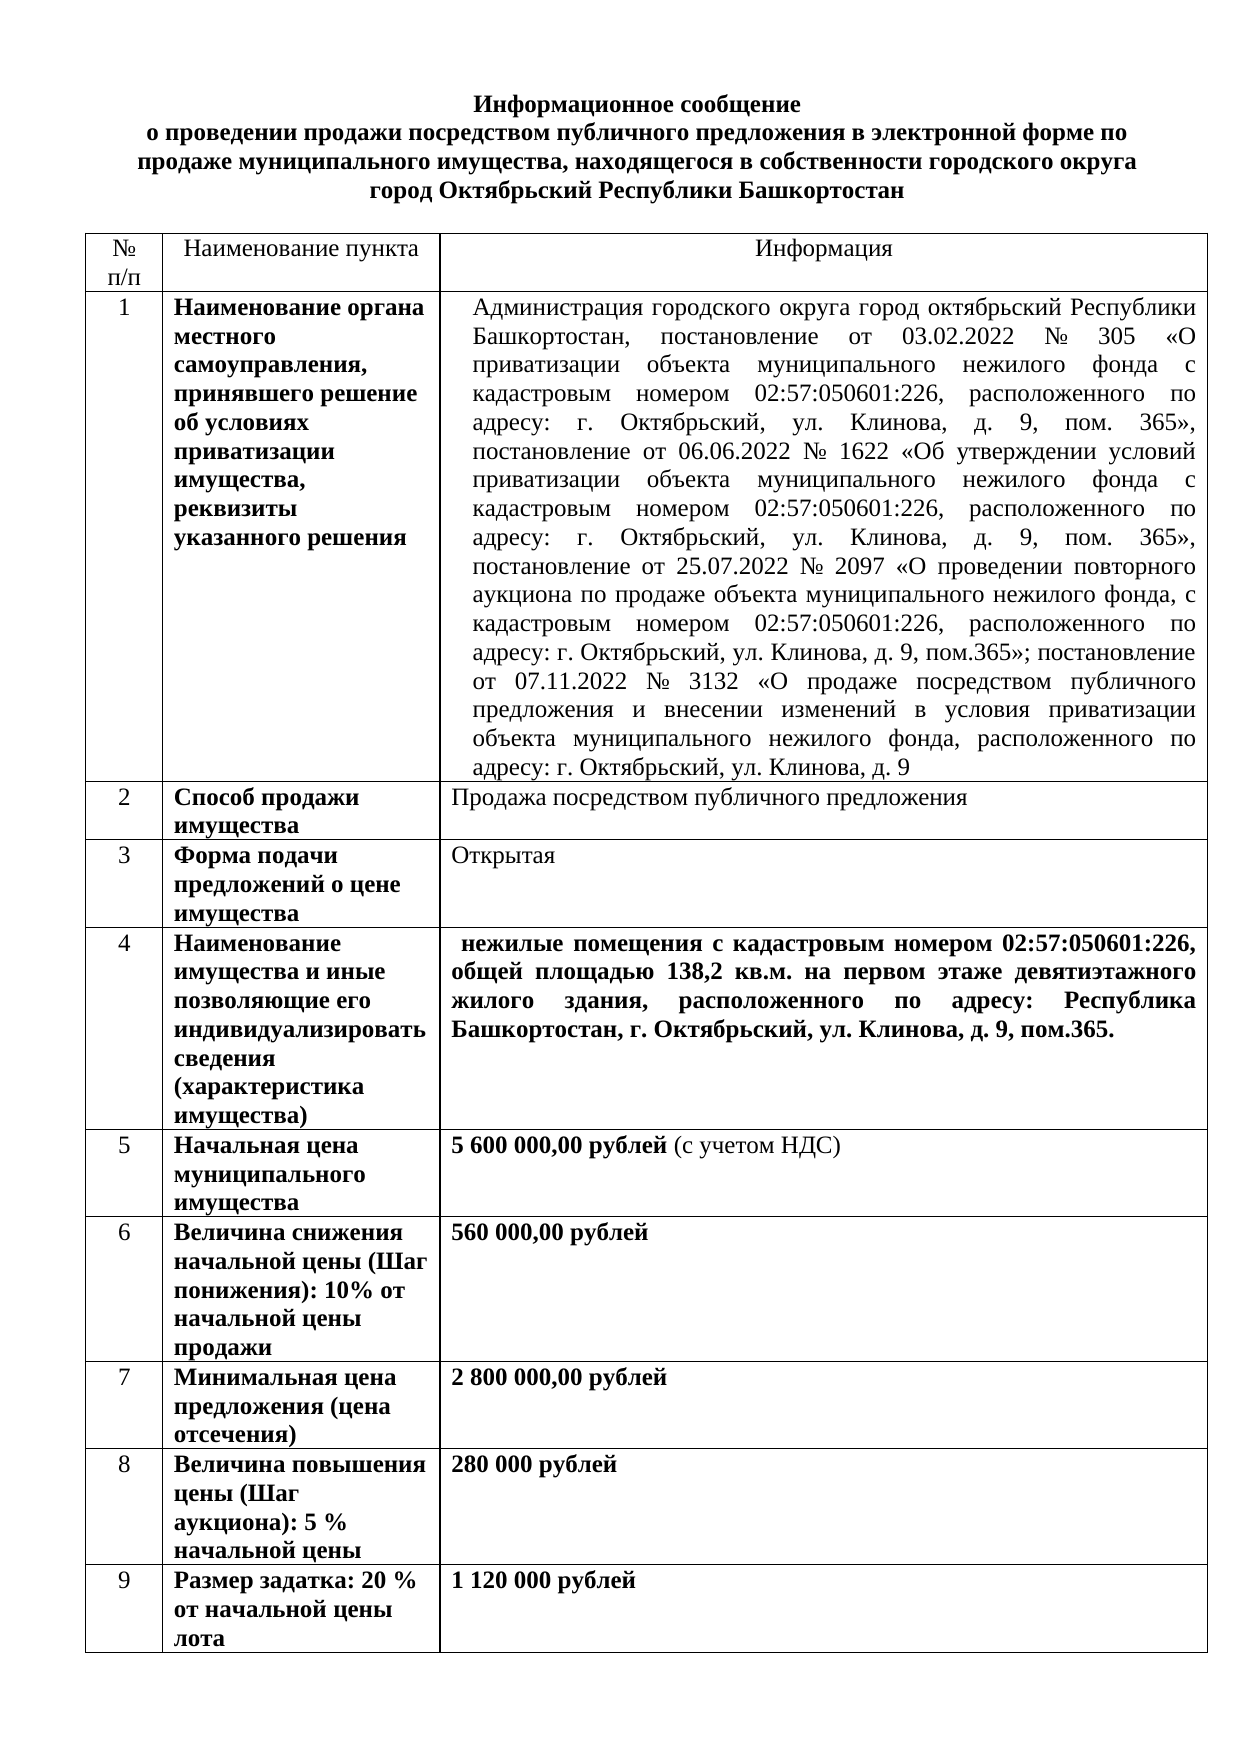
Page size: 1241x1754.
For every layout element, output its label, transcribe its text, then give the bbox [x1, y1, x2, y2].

table_cell Способ продажи имущества [163, 782, 439, 839]
table_cell Форма подачи предложений о цене имущества [163, 840, 439, 927]
table_cell 560 000,00 рублей [441, 1217, 1207, 1361]
table_cell 5 [86, 1130, 162, 1216]
table_cell 9 [86, 1565, 162, 1652]
table_cell 4 [86, 928, 162, 1129]
table_cell Продажа посредством публичного предложения [441, 782, 1207, 839]
table_cell Величина снижения начальной цены (Шаг понижения): 10% от начальной цены продажи [163, 1217, 439, 1361]
table_cell Размер задатка: 20 % от начальной цены лота [163, 1565, 439, 1652]
table_cell Открытая [441, 840, 1207, 927]
table_cell Начальная цена муниципального имущества [163, 1130, 439, 1216]
table_cell 1 [86, 292, 162, 781]
table_cell Наименование органа местного самоуправления, принявшего решение об условиях приватизации имущества, реквизиты указанного решения [163, 292, 439, 781]
table_header Наименование пункта [163, 234, 439, 291]
table_cell Минимальная цена предложения (цена отсечения) [163, 1362, 439, 1448]
table_cell 2 800 000,00 рублей [441, 1362, 1207, 1448]
table_header № п/п [86, 234, 162, 291]
table_cell 5 600 000,00 рублей (с учетом НДС) [441, 1130, 1207, 1216]
table_cell 3 [86, 840, 162, 927]
table_cell Наименование имущества и иные позволяющие его индивидуализировать сведения (характеристика имущества) [163, 928, 439, 1129]
table_cell 2 [86, 782, 162, 839]
table_cell 7 [86, 1362, 162, 1448]
table_cell нежилые помещения с кадастровым номером 02:57:050601:226, общей площадью 138,2 кв.м. на первом этаже девятиэтажного жилого здания, расположенного по адресу: Республика Башкортостан, г. Октябрьский, ул. Клинова, д. 9, пом.365. [441, 928, 1207, 1129]
table_cell 6 [86, 1217, 162, 1361]
table_cell Величина повышения цены (Шаг аукциона): 5 % начальной цены [163, 1449, 439, 1564]
text о проведении продажи посредством публичного предложения в электронной форме по продаже муниципального имущества, находящегося в собственности городского округа город Октябрьский Республики Башкортостан [122, 117, 1152, 204]
table_header Информация [441, 234, 1207, 291]
table_cell 8 [86, 1449, 162, 1564]
table_cell 1 120 000 рублей [441, 1565, 1207, 1652]
table_cell 280 000 рублей [441, 1449, 1207, 1564]
text Информационное сообщение [122, 89, 1152, 117]
table_cell Администрация городского округа город октябрьский Республики Башкортостан, постановление от 03.02.2022 № 305 «О приватизации объекта муниципального нежилого фонда с кадастровым номером 02:57:050601:226, расположенного по адресу: г. Октябрьский, ул. Клинова, д. 9, пом. 365», постановление от 06.06.2022 № 1622 «Об утверждении условий приватизации объекта муниципального нежилого фонда с кадастровым номером 02:57:050601:226, расположенного по адресу: г. Октябрьский, ул. Клинова, д. 9, пом. 365», постановление от 25.07.2022 № 2097 «О проведении повторного аукциона по продаже объекта муниципального нежилого фонда, с кадастровым номером 02:57:050601:226, расположенного по адресу: г. Октябрьский, ул. Клинова, д. 9, пом.365»; постановление от 07.11.2022 № 3132 «О продаже посредством публичного предложения и внесении изменений в условия приватизации объекта муниципального нежилого фонда, расположенного по адресу: г. Октябрьский, ул. Клинова, д. 9 [441, 292, 1207, 781]
